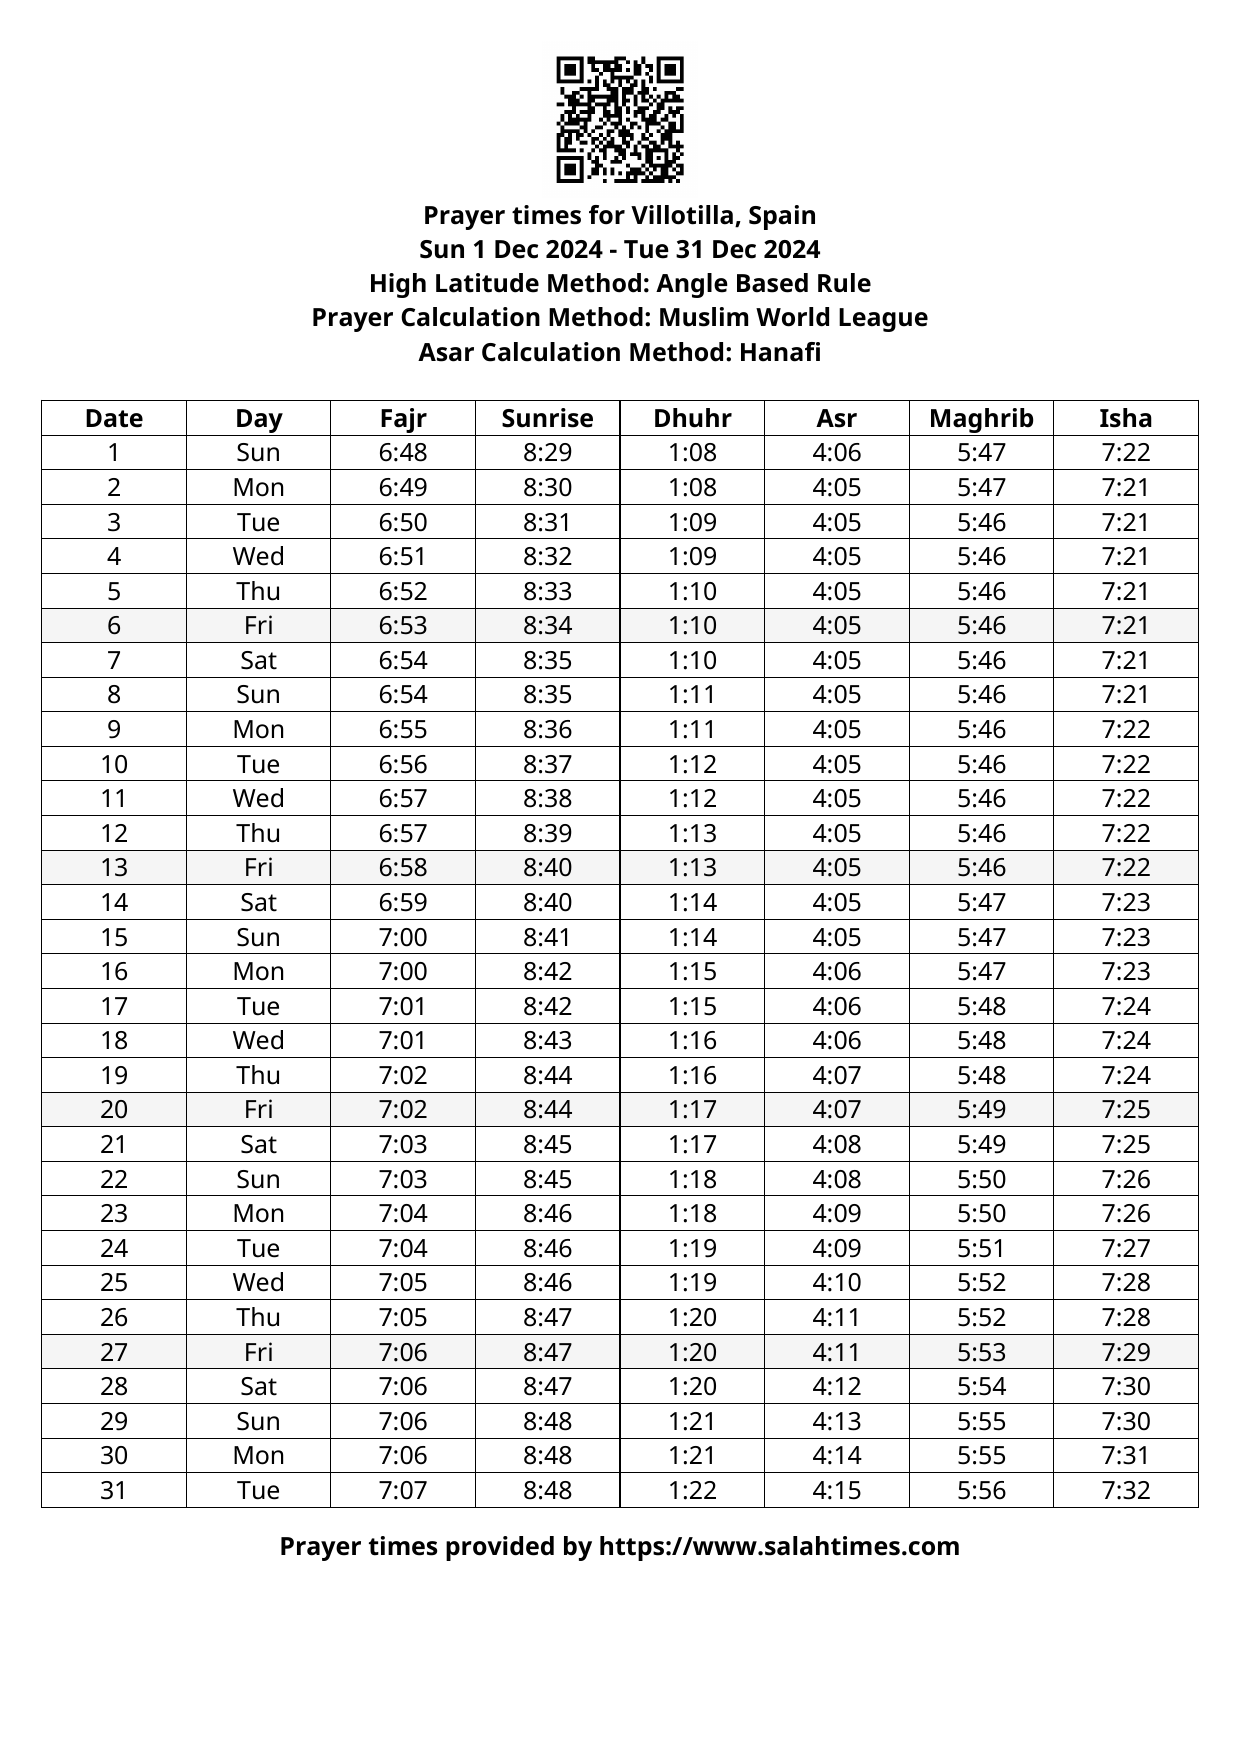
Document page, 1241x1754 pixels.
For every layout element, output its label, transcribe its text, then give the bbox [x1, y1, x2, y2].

table_cell Tue [187, 747, 330, 780]
table_cell 4:05 [765, 574, 909, 607]
table_cell 1:13 [621, 816, 764, 849]
table_cell 7:23 [1054, 885, 1198, 919]
table_cell 4:05 [765, 643, 909, 677]
table_cell 8:39 [476, 816, 619, 849]
table_cell 6:48 [331, 436, 475, 469]
table_cell 6:51 [331, 539, 475, 573]
table_cell 8:35 [476, 643, 619, 677]
table_header Sunrise [476, 401, 619, 434]
table_cell 5:52 [910, 1266, 1053, 1299]
table_cell 1:16 [621, 1058, 764, 1092]
table_cell 7:21 [1054, 678, 1198, 711]
table_cell 5:46 [910, 816, 1053, 849]
table_cell 1:08 [621, 436, 764, 469]
table_cell 7 [42, 643, 186, 677]
table_cell 7:25 [1054, 1093, 1198, 1126]
table_cell 30 [42, 1439, 186, 1472]
table_cell 7:05 [331, 1300, 475, 1334]
table_cell 31 [42, 1473, 186, 1507]
table_cell 4:09 [765, 1196, 909, 1230]
table_cell 5:52 [910, 1300, 1053, 1334]
table_cell Sun [187, 1404, 330, 1437]
table_cell 6:54 [331, 643, 475, 677]
table_cell Sun [187, 920, 330, 953]
table_cell 4:06 [765, 1024, 909, 1057]
table_cell 4 [42, 539, 186, 573]
table_cell 7:06 [331, 1404, 475, 1437]
table_cell 24 [42, 1231, 186, 1264]
table_cell 5:46 [910, 851, 1053, 884]
table_cell Thu [187, 574, 330, 607]
table_cell 7:26 [1054, 1196, 1198, 1230]
table_cell 1:11 [621, 678, 764, 711]
table_cell 4:15 [765, 1473, 909, 1507]
table_cell 8:32 [476, 539, 619, 573]
table_cell 7:02 [331, 1093, 475, 1126]
table_cell 8:46 [476, 1196, 619, 1230]
table_cell 4:05 [765, 609, 909, 642]
table_cell 8:47 [476, 1369, 619, 1403]
table_cell 4:06 [765, 954, 909, 988]
table_cell 5:54 [910, 1369, 1053, 1403]
table_cell 6:57 [331, 781, 475, 815]
table_cell 20 [42, 1093, 186, 1126]
table_cell 8:42 [476, 989, 619, 1022]
table_cell 4:05 [765, 885, 909, 919]
table_cell 9 [42, 712, 186, 746]
table_cell 4:05 [765, 539, 909, 573]
table_cell 7:22 [1054, 851, 1198, 884]
text High Latitude Method: Angle Based Rule [42, 266, 1198, 300]
table_cell 5:48 [910, 1024, 1053, 1057]
table_cell 1:20 [621, 1335, 764, 1368]
table_cell Sat [187, 885, 330, 919]
text Prayer times for Villotilla, Spain [42, 198, 1198, 232]
table_cell 5:46 [910, 747, 1053, 780]
table_cell 1:12 [621, 747, 764, 780]
table_cell 4:06 [765, 436, 909, 469]
table_cell 5:46 [910, 609, 1053, 642]
table_cell 1:10 [621, 574, 764, 607]
table_cell 6:58 [331, 851, 475, 884]
table_cell 1:20 [621, 1369, 764, 1403]
text Prayer Calculation Method: Muslim World League [42, 300, 1198, 334]
table_cell 1:09 [621, 505, 764, 538]
table_cell 5:46 [910, 574, 1053, 607]
table_cell 5:47 [910, 436, 1053, 469]
table_cell 5:46 [910, 781, 1053, 815]
table_cell 7:26 [1054, 1162, 1198, 1195]
table_cell 14 [42, 885, 186, 919]
table_cell 7:06 [331, 1369, 475, 1403]
picture [542, 41, 699, 198]
table_cell 4:08 [765, 1127, 909, 1161]
table_cell 1:21 [621, 1439, 764, 1472]
table_cell 6:57 [331, 816, 475, 849]
table_cell 17 [42, 989, 186, 1022]
table_cell 18 [42, 1024, 186, 1057]
table_cell 8:46 [476, 1231, 619, 1264]
table_cell 8:40 [476, 885, 619, 919]
table_cell Sun [187, 678, 330, 711]
table_cell Fri [187, 1335, 330, 1368]
table_cell Thu [187, 1300, 330, 1334]
table_cell 1:10 [621, 609, 764, 642]
table_cell 16 [42, 954, 186, 988]
table_cell 7:31 [1054, 1439, 1198, 1472]
table_cell 6:50 [331, 505, 475, 538]
table_cell 7:22 [1054, 436, 1198, 469]
table_cell 4:05 [765, 505, 909, 538]
table_cell 7:21 [1054, 574, 1198, 607]
table_cell Sat [187, 643, 330, 677]
table_cell 19 [42, 1058, 186, 1092]
table_cell 4:05 [765, 781, 909, 815]
table_cell 8:43 [476, 1024, 619, 1057]
table_cell 8:47 [476, 1300, 619, 1334]
table_cell 6:56 [331, 747, 475, 780]
table_cell 7:24 [1054, 989, 1198, 1022]
table_cell 4:07 [765, 1058, 909, 1092]
table_cell 1:08 [621, 470, 764, 504]
table_cell 5:46 [910, 678, 1053, 711]
table_cell 7:22 [1054, 712, 1198, 746]
table_cell 5:50 [910, 1196, 1053, 1230]
table_cell Sat [187, 1369, 330, 1403]
table_cell 5:53 [910, 1335, 1053, 1368]
table_cell 1:13 [621, 851, 764, 884]
table_cell 5:47 [910, 920, 1053, 953]
table_cell 7:21 [1054, 505, 1198, 538]
table_cell 6 [42, 609, 186, 642]
table_cell 1:11 [621, 712, 764, 746]
table_cell 13 [42, 851, 186, 884]
table_cell 7:32 [1054, 1473, 1198, 1507]
table_cell 7:03 [331, 1127, 475, 1161]
table_cell Mon [187, 1196, 330, 1230]
table_cell 1:16 [621, 1024, 764, 1057]
table_cell 7:30 [1054, 1369, 1198, 1403]
table_cell Mon [187, 470, 330, 504]
table_cell Tue [187, 505, 330, 538]
table_cell 5:47 [910, 954, 1053, 988]
table_cell 5:49 [910, 1093, 1053, 1126]
table_cell 5:49 [910, 1127, 1053, 1161]
table_cell 8:45 [476, 1162, 619, 1195]
table_cell 6:53 [331, 609, 475, 642]
table_cell 8:33 [476, 574, 619, 607]
table_header Maghrib [910, 401, 1053, 434]
table_cell 7:21 [1054, 643, 1198, 677]
table_cell 5:48 [910, 1058, 1053, 1092]
table_cell 4:05 [765, 851, 909, 884]
table_cell 7:21 [1054, 539, 1198, 573]
table_cell 11 [42, 781, 186, 815]
table_header Asr [765, 401, 909, 434]
table_cell 7:22 [1054, 781, 1198, 815]
table_cell Fri [187, 851, 330, 884]
table_cell 4:07 [765, 1093, 909, 1126]
table_cell 5:47 [910, 885, 1053, 919]
table_cell 1:15 [621, 989, 764, 1022]
table_cell Wed [187, 781, 330, 815]
table_cell 7:23 [1054, 954, 1198, 988]
table_cell 8:31 [476, 505, 619, 538]
table_cell 6:59 [331, 885, 475, 919]
table_cell 6:52 [331, 574, 475, 607]
table_cell 7:28 [1054, 1300, 1198, 1334]
table_cell 28 [42, 1369, 186, 1403]
table_cell Tue [187, 1473, 330, 1507]
table_cell 7:06 [331, 1335, 475, 1368]
table_cell 4:05 [765, 816, 909, 849]
table_cell 1:17 [621, 1127, 764, 1161]
table_cell 6:54 [331, 678, 475, 711]
table_cell 7:29 [1054, 1335, 1198, 1368]
table_cell Mon [187, 954, 330, 988]
table_cell 7:30 [1054, 1404, 1198, 1437]
table_cell Tue [187, 1231, 330, 1264]
table_cell 21 [42, 1127, 186, 1161]
table_cell 1:10 [621, 643, 764, 677]
table_cell 4:08 [765, 1162, 909, 1195]
table_cell 22 [42, 1162, 186, 1195]
table_cell 25 [42, 1266, 186, 1299]
table_cell 10 [42, 747, 186, 780]
table_cell Wed [187, 1266, 330, 1299]
table_cell 5:46 [910, 643, 1053, 677]
table_cell 7:22 [1054, 816, 1198, 849]
table_header Fajr [331, 401, 475, 434]
table_cell 5:46 [910, 712, 1053, 746]
table_cell 4:06 [765, 989, 909, 1022]
table_cell 4:05 [765, 470, 909, 504]
table_cell 4:12 [765, 1369, 909, 1403]
table_cell 1:09 [621, 539, 764, 573]
table_cell Wed [187, 1024, 330, 1057]
table_cell 8:41 [476, 920, 619, 953]
table_cell Mon [187, 712, 330, 746]
table_cell 8:46 [476, 1266, 619, 1299]
table_cell 7:28 [1054, 1266, 1198, 1299]
table_cell Sat [187, 1127, 330, 1161]
table_cell 8:40 [476, 851, 619, 884]
table_cell 8:48 [476, 1439, 619, 1472]
table_cell 8:48 [476, 1404, 619, 1437]
table_cell 8:42 [476, 954, 619, 988]
table_cell 4:14 [765, 1439, 909, 1472]
table_cell 7:03 [331, 1162, 475, 1195]
table_cell 4:09 [765, 1231, 909, 1264]
table_cell 8:30 [476, 470, 619, 504]
table_cell 8:29 [476, 436, 619, 469]
table_cell 27 [42, 1335, 186, 1368]
table_cell 2 [42, 470, 186, 504]
table_cell Sun [187, 1162, 330, 1195]
table_cell 5 [42, 574, 186, 607]
table_cell 7:25 [1054, 1127, 1198, 1161]
table_cell 1:19 [621, 1266, 764, 1299]
table_header Date [42, 401, 186, 434]
table_cell 4:05 [765, 712, 909, 746]
table_cell 7:23 [1054, 920, 1198, 953]
table_header Isha [1054, 401, 1198, 434]
table_cell 6:49 [331, 470, 475, 504]
table_cell 7:22 [1054, 747, 1198, 780]
table_cell 8:35 [476, 678, 619, 711]
table_cell 8:36 [476, 712, 619, 746]
table_cell 8:45 [476, 1127, 619, 1161]
table_cell 1:22 [621, 1473, 764, 1507]
table_header Day [187, 401, 330, 434]
table_cell 15 [42, 920, 186, 953]
table_cell 8:44 [476, 1093, 619, 1126]
table_cell 5:51 [910, 1231, 1053, 1264]
table_cell 29 [42, 1404, 186, 1437]
table_cell 7:07 [331, 1473, 475, 1507]
table_cell Wed [187, 539, 330, 573]
table_cell 1:17 [621, 1093, 764, 1126]
table_cell 8:37 [476, 747, 619, 780]
text Asar Calculation Method: Hanafi [42, 334, 1198, 368]
table_cell 1 [42, 436, 186, 469]
table_cell 1:14 [621, 920, 764, 953]
table_cell Sun [187, 436, 330, 469]
table_cell 5:55 [910, 1439, 1053, 1472]
table_cell 7:24 [1054, 1024, 1198, 1057]
table_cell 26 [42, 1300, 186, 1334]
table_cell 7:27 [1054, 1231, 1198, 1264]
table_cell 1:18 [621, 1162, 764, 1195]
table_cell 7:01 [331, 1024, 475, 1057]
table_cell 7:06 [331, 1439, 475, 1472]
table_cell 5:46 [910, 539, 1053, 573]
table_cell 8:38 [476, 781, 619, 815]
table_cell 5:46 [910, 505, 1053, 538]
table_cell 1:12 [621, 781, 764, 815]
table_cell 7:21 [1054, 609, 1198, 642]
table_cell 4:05 [765, 678, 909, 711]
text Sun 1 Dec 2024 - Tue 31 Dec 2024 [42, 232, 1198, 266]
table_cell 23 [42, 1196, 186, 1230]
table_cell 7:04 [331, 1231, 475, 1264]
table_cell 5:50 [910, 1162, 1053, 1195]
table_cell 8:44 [476, 1058, 619, 1092]
table_cell 1:19 [621, 1231, 764, 1264]
table_cell 4:13 [765, 1404, 909, 1437]
table_cell Fri [187, 1093, 330, 1126]
table_cell 1:15 [621, 954, 764, 988]
table_cell 8:47 [476, 1335, 619, 1368]
table_cell 12 [42, 816, 186, 849]
table_cell 7:00 [331, 954, 475, 988]
table_cell 8 [42, 678, 186, 711]
table_cell 7:04 [331, 1196, 475, 1230]
table_cell 7:05 [331, 1266, 475, 1299]
table_cell 5:56 [910, 1473, 1053, 1507]
table_cell 4:11 [765, 1300, 909, 1334]
text Prayer times provided by https://www.salahtimes.com [42, 1528, 1198, 1563]
table_cell 5:48 [910, 989, 1053, 1022]
table_cell 3 [42, 505, 186, 538]
table_cell 5:47 [910, 470, 1053, 504]
table_cell 7:21 [1054, 470, 1198, 504]
table_cell Thu [187, 1058, 330, 1092]
table_cell 7:24 [1054, 1058, 1198, 1092]
table_cell Thu [187, 816, 330, 849]
table_cell 1:21 [621, 1404, 764, 1437]
table_cell 4:05 [765, 747, 909, 780]
table_cell 8:34 [476, 609, 619, 642]
table_header Dhuhr [621, 401, 764, 434]
table_cell Fri [187, 609, 330, 642]
table_cell 4:05 [765, 920, 909, 953]
table_cell 8:48 [476, 1473, 619, 1507]
table_cell 7:02 [331, 1058, 475, 1092]
table_cell Tue [187, 989, 330, 1022]
table_cell 5:55 [910, 1404, 1053, 1437]
table_cell 7:00 [331, 920, 475, 953]
table_cell 1:14 [621, 885, 764, 919]
table_cell 1:20 [621, 1300, 764, 1334]
table_cell 1:18 [621, 1196, 764, 1230]
table_cell 4:10 [765, 1266, 909, 1299]
table_cell 6:55 [331, 712, 475, 746]
table_cell Mon [187, 1439, 330, 1472]
table_cell 4:11 [765, 1335, 909, 1368]
table_cell 7:01 [331, 989, 475, 1022]
